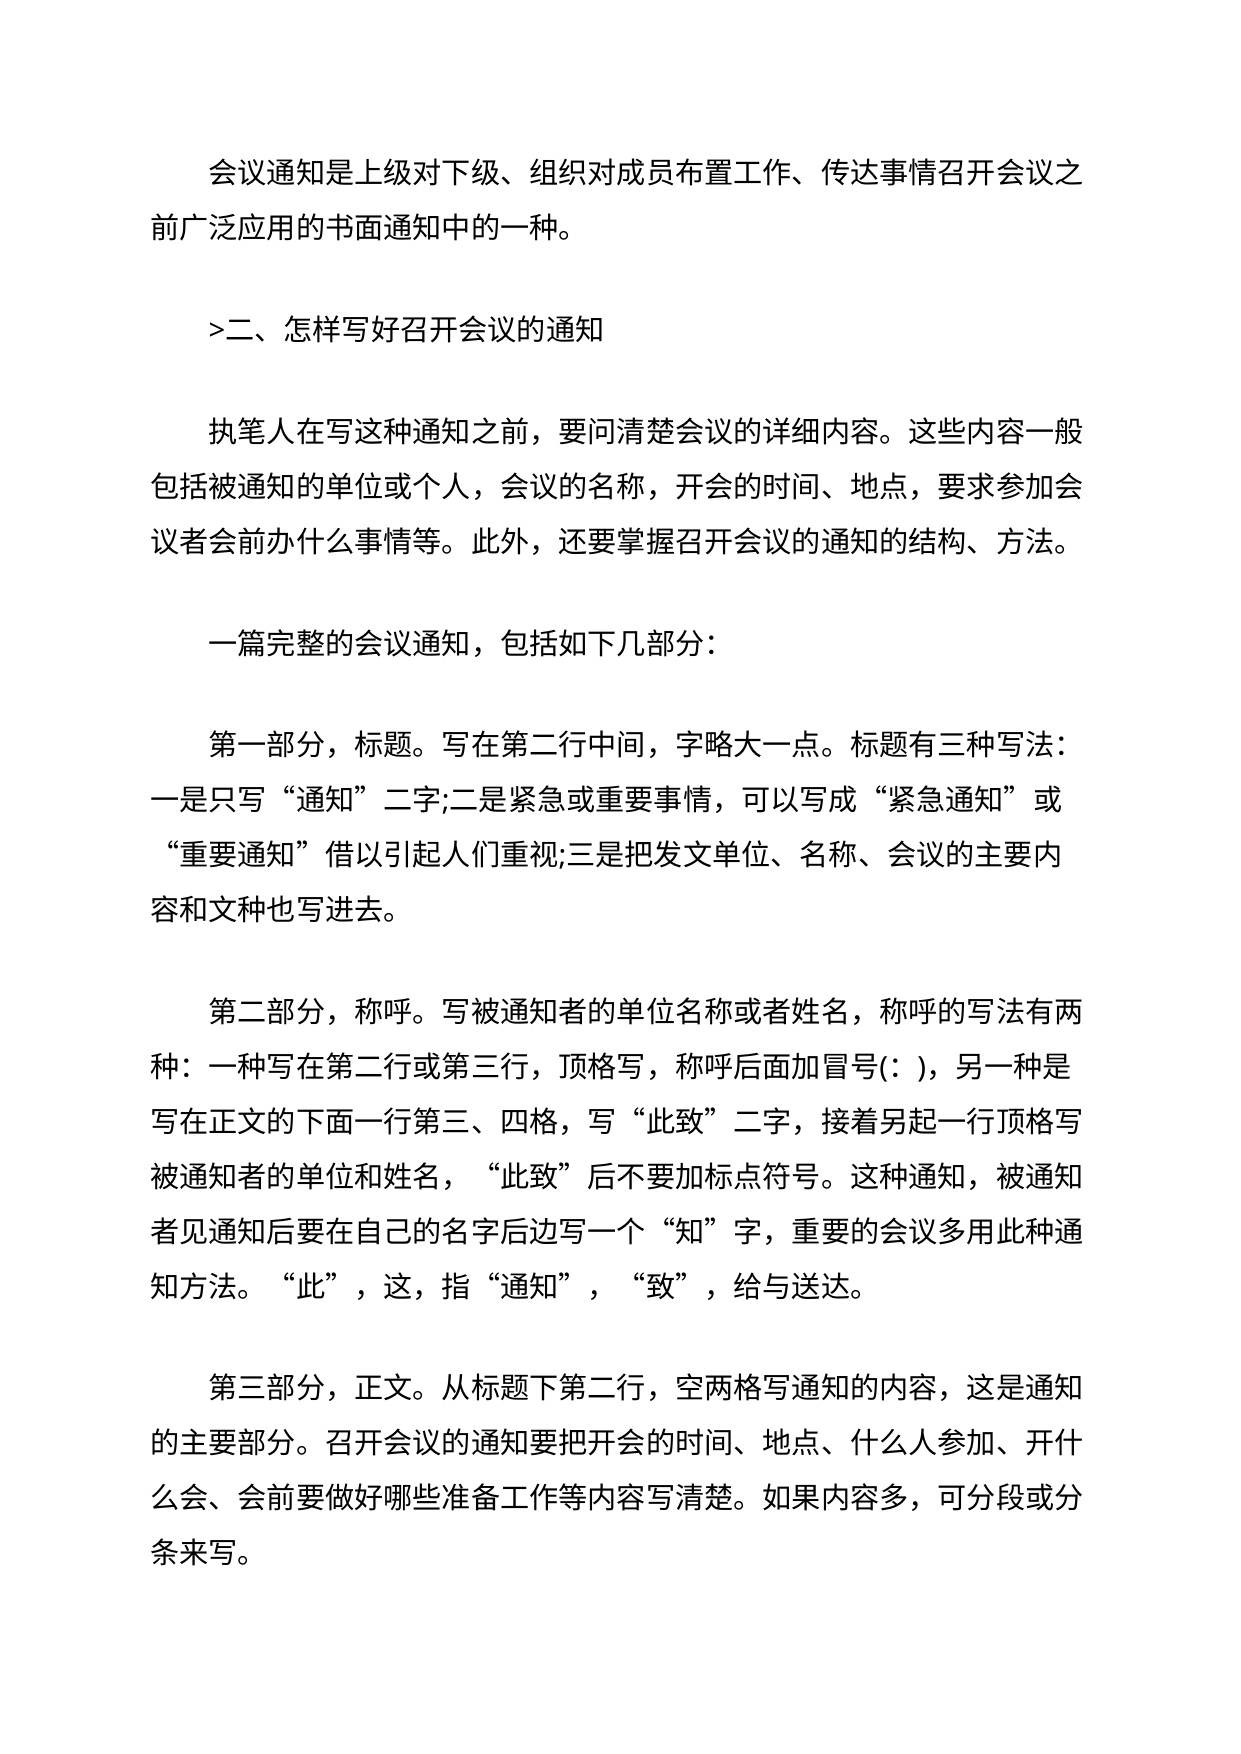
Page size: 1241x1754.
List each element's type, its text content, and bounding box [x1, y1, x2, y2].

text 第三部分，正文。从标题下第二行，空两格写通知的内容，这是通知的主要部分。召开会议的通知要把开会的时间、地点、什么人参加、开什么会、会前要做好哪些准备工作等内容写清楚。如果内容多，可分段或分条来写。 [150, 1365, 1090, 1572]
text 第一部分，标题。写在第二行中间，字略大一点。标题有三种写法：一是只写“通知”二字;二是紧急或重要事情，可以写成“紧急通知”或“重要通知”借以引起人们重视;三是把发文单位、名称、会议的主要内容和文种也写进去。 [150, 722, 1090, 929]
text 执笔人在写这种通知之前，要问清楚会议的详细内容。这些内容一般包括被通知的单位或个人，会议的名称，开会的时间、地点，要求参加会议者会前办什么事情等。此外，还要掌握召开会议的通知的结构、方法。 [150, 409, 1090, 561]
text >二、怎样写好召开会议的通知 [150, 307, 1090, 349]
text 第二部分，称呼。写被通知者的单位名称或者姓名，称呼的写法有两种：一种写在第二行或第三行，顶格写，称呼后面加冒号(：)，另一种是写在正文的下面一行第三、四格，写“此致”二字，接着另起一行顶格写被通知者的单位和姓名，“此致”后不要加标点符号。这种通知，被通知者见通知后要在自己的名字后边写一个“知”字，重要的会议多用此种通知方法。“此”，这，指“通知”，“致”，给与送达。 [150, 989, 1090, 1306]
text 会议通知是上级对下级、组织对成员布置工作、传达事情召开会议之前广泛应用的书面通知中的一种。 [150, 150, 1090, 247]
text 一篇完整的会议通知，包括如下几部分： [150, 620, 1090, 662]
